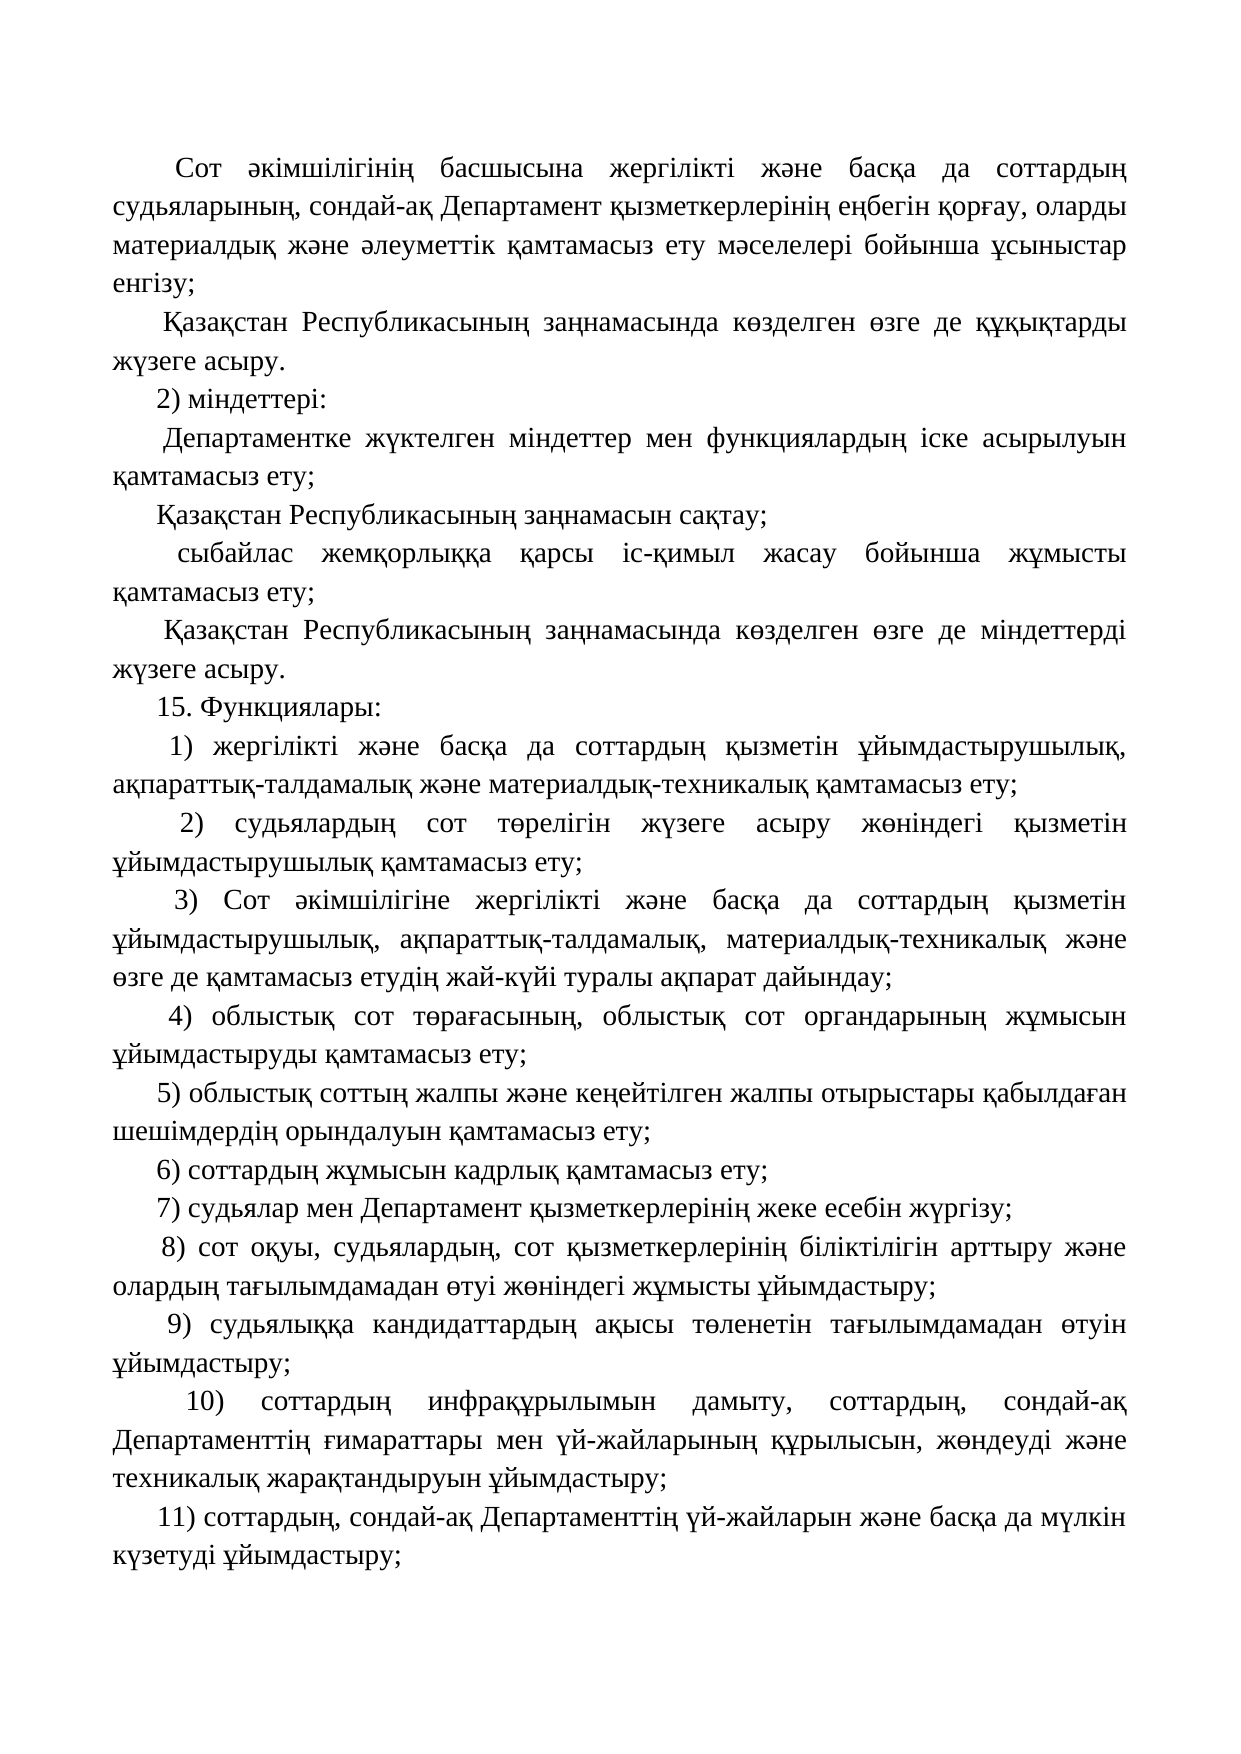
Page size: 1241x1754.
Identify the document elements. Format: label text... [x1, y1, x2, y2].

text 2) судьялардың сот төрелігін жүзеге асыру жөніндегі қызметін ұйымдастырушылық қамтамасыз ету; [112, 805, 1128, 877]
text 2) міндеттері: [112, 381, 1128, 415]
text Сот әкімшілігінің басшысына жергілікті және басқа да соттардың судьяларының, сондай-ақ Департамент қызметкерлерінің еңбегін қорғау, оларды материалдық және әлеуметтік қамтамасыз ету мәселелері бойынша ұсыныстар енгізу; [112, 150, 1128, 299]
text 15. Функциялары: [112, 689, 1128, 723]
text 6) соттардың жұмысын кадрлық қамтамасыз ету; [112, 1152, 1128, 1186]
text 5) облыстық соттың жалпы және кеңейтілген жалпы отырыстары қабылдаған шешімдердің орындалуын қамтамасыз ету; [112, 1075, 1128, 1147]
text Қазақстан Республикасының заңнамасында көзделген өзге де құқықтарды жүзеге асыру. [112, 304, 1128, 376]
text Департаментке жүктелген міндеттер мен функциялардың іске асырылуын қамтамасыз ету; [112, 420, 1128, 492]
text Қазақстан Республикасының заңнамасын сақтау; [112, 497, 1128, 530]
text 8) сот оқуы, судьялардың, сот қызметкерлерінің біліктілігін арттыру және олардың тағылымдамадан өтуі жөніндегі жұмысты ұйымдастыру; [112, 1229, 1128, 1301]
text Қазақстан Республикасының заңнамасында көзделген өзге де міндеттерді жүзеге асыру. [112, 612, 1128, 684]
text сыбайлас жемқорлыққа қарсы іс-қимыл жасау бойынша жұмысты қамтамасыз ету; [112, 535, 1128, 607]
text 4) облыстық сот төрағасының, облыстық сот органдарының жұмысын ұйымдастыруды қамтамасыз ету; [112, 998, 1128, 1070]
text 11) соттардың, сондай-ақ Департаменттің үй-жайларын және басқа да мүлкін күзетуді ұйымдастыру; [112, 1499, 1128, 1571]
text 1) жергілікті және басқа да соттардың қызметін ұйымдастырушылық, ақпараттық-талдамалық және материалдық-техникалық қамтамасыз ету; [112, 728, 1128, 800]
text 7) судьялар мен Департамент қызметкерлерінің жеке есебін жүргізу; [112, 1191, 1128, 1224]
text 3) Сот әкімшілігіне жергілікті және басқа да соттардың қызметін ұйымдастырушылық, ақпараттық-талдамалық, материалдық-техникалық және өзге де қамтамасыз етудің жай-күйі туралы ақпарат дайындау; [112, 882, 1128, 993]
text 10) соттардың инфрақұрылымын дамыту, соттардың, сондай-ақ Департаменттің ғимараттары мен үй-жайларының құрылысын, жөндеуді және техникалық жарақтандыруын ұйымдастыру; [112, 1383, 1128, 1494]
text 9) судьялыққа кандидаттардың ақысы төленетін тағылымдамадан өтуін ұйымдастыру; [112, 1306, 1128, 1378]
